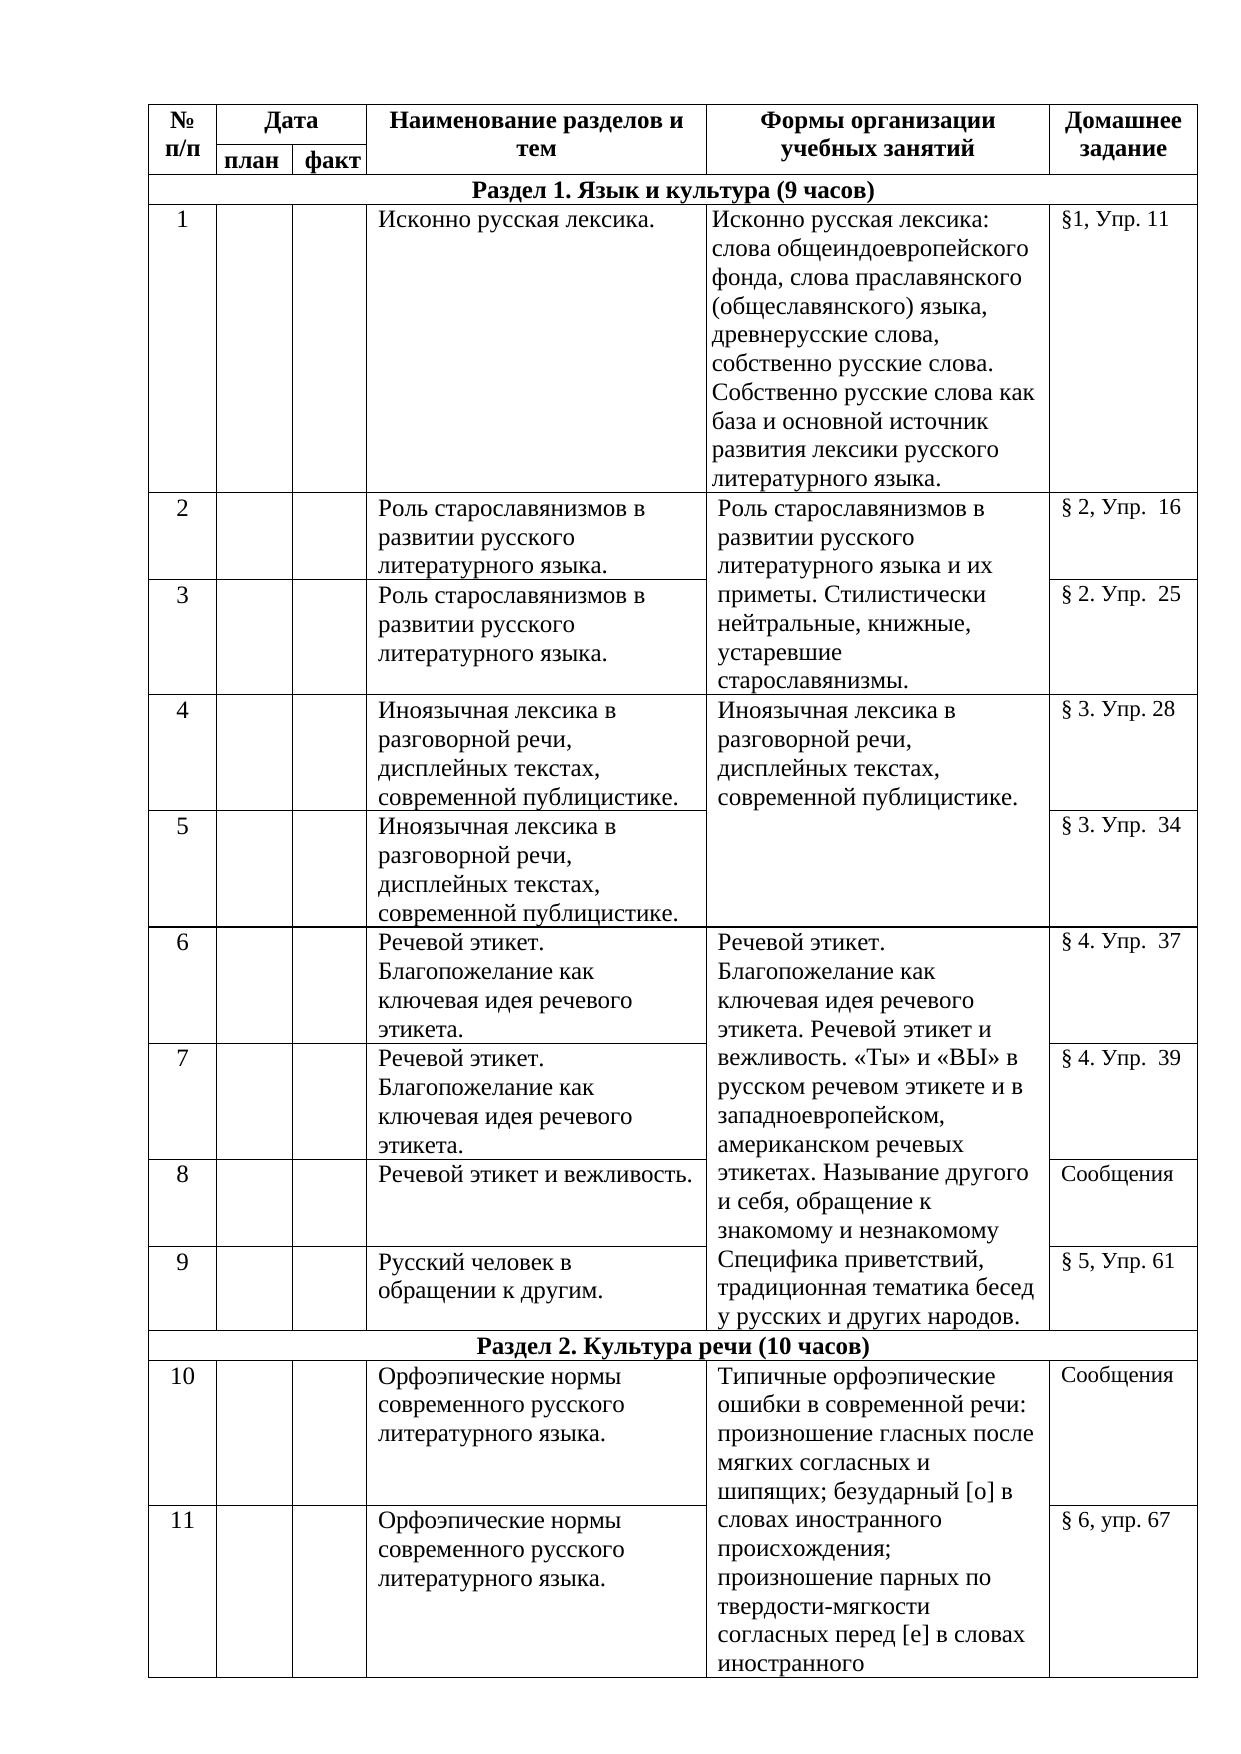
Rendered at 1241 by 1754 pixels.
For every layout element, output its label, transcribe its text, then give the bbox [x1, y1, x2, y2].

table_cell Типичные орфоэпические ошибки в современной речи: произношение гласных после мягких согласных и шипящих; безударный [о] в словах иностранного происхождения; произношение парных по твердости-мягкости согласных перед [е] в словах иностранного происхождения; произношение безударного [а] после ж и ш; произношение сочетания чн и чт; произношение женских отчеств на -ична, -инична; произношение твёрдого [н] перед мягкими [ф'] и [в'];произношение мягкого [н] перед ч и щ. [707, 1361, 1049, 1677]
table_cell Раздел 1. Язык и культура (9 часов) [149, 175, 1197, 203]
table_cell § 4. Упр. 39 [1050, 1044, 1197, 1158]
table_cell [217, 580, 292, 694]
table_cell Русский человек в обращении к другим. [367, 1247, 706, 1330]
table_cell [293, 493, 366, 579]
table_cell Роль старославянизмов в развитии русского литературного языка и их приметы. Стилистически нейтральные, книжные, устаревшие старославянизмы. [707, 493, 1049, 694]
table_cell [217, 928, 292, 1042]
table_cell Иноязычная лексика в разговорной речи, дисплейных текстах, современной публицистике. [367, 695, 706, 810]
table_cell § 3. Упр. 34 [1050, 811, 1197, 926]
table_cell § 2. Упр. 25 [1050, 580, 1197, 694]
table_cell [293, 580, 366, 694]
table_cell Иноязычная лексика в разговорной речи, дисплейных текстах, современной публицистике. [707, 695, 1049, 926]
table_cell 4 [149, 695, 216, 810]
table_cell Речевой этикет. Благопожелание как ключевая идея речевого этикета. Речевой этикет и вежливость. «Ты» и «ВЫ» в русском речевом этикете и в западноевропейском, американском речевых этикетах. Называние другого и себя, обращение к знакомому и незнакомому Специфика приветствий, традиционная тематика бесед у русских и других народов. [707, 928, 1049, 1330]
table_cell [293, 928, 366, 1042]
table_cell 10 [149, 1361, 216, 1504]
table_cell 3 [149, 580, 216, 694]
table_cell Речевой этикет. Благопожелание как ключевая идея речевого этикета. [367, 928, 706, 1042]
table_cell [217, 1361, 292, 1504]
table_header Формы организации учебных занятий [707, 105, 1049, 174]
table_cell § 6, упр. 67 [1050, 1506, 1197, 1677]
table_cell 9 [149, 1247, 216, 1330]
table_cell § 2, Упр. 16 [1050, 493, 1197, 579]
table_cell [293, 1044, 366, 1158]
table_cell [217, 1506, 292, 1677]
table_header Домашнее задание [1050, 105, 1197, 174]
table_cell [217, 493, 292, 579]
table_cell 7 [149, 1044, 216, 1158]
table_cell 6 [149, 928, 216, 1042]
table_header Дата [217, 105, 366, 144]
table_cell 2 [149, 493, 216, 579]
table_cell [293, 1247, 366, 1330]
table_cell Раздел 2. Культура речи (10 часов) [149, 1331, 1197, 1360]
table_cell § 4. Упр. 37 [1050, 928, 1197, 1042]
table_cell факт [293, 145, 366, 174]
table_cell [217, 1160, 292, 1246]
table_cell 8 [149, 1160, 216, 1246]
table_cell [293, 811, 366, 926]
table_header № п/п [149, 105, 216, 174]
table_cell Исконно русская лексика. [367, 205, 706, 492]
table_cell [217, 1044, 292, 1158]
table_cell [367, 1361, 706, 1504]
table_cell [217, 1247, 292, 1330]
table_cell Речевой этикет. Благопожелание как ключевая идея речевого этикета. [367, 1044, 706, 1158]
table_cell [217, 811, 292, 926]
table_cell Речевой этикет и вежливость. [367, 1160, 706, 1246]
table_cell Исконно русская лексика: слова общеиндоевропейского фонда, слова праславянского (общеславянского) языка, древнерусские слова, собственно русские слова. Собственно русские слова как база и основной источник развития лексики русского литературного языка. [707, 205, 1049, 492]
table_cell [293, 1160, 366, 1246]
table_cell Роль старославянизмов в развитии русского литературного языка. [367, 580, 706, 694]
table_cell § 3. Упр. 28 [1050, 695, 1197, 810]
table_cell [217, 695, 292, 810]
table_cell 5 [149, 811, 216, 926]
table_cell Сообщения [1050, 1160, 1197, 1246]
table_header Наименование разделов и тем [367, 105, 706, 174]
table_cell § 5, Упр. 61 [1050, 1247, 1197, 1330]
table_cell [367, 1506, 706, 1677]
table_cell Иноязычная лексика в разговорной речи, дисплейных текстах, современной публицистике. [367, 811, 706, 926]
table_cell [293, 1361, 366, 1504]
table_cell [293, 695, 366, 810]
table_cell [217, 205, 292, 492]
table_cell §1, Упр. 11 [1050, 205, 1197, 492]
table_cell 11 [149, 1506, 216, 1677]
table_cell Сообщения [1050, 1361, 1197, 1504]
table_cell 1 [149, 205, 216, 492]
table_cell [293, 205, 366, 492]
table_cell [293, 1506, 366, 1677]
table_cell план [217, 145, 292, 174]
table_cell Роль старославянизмов в развитии русского литературного языка. [367, 493, 706, 579]
